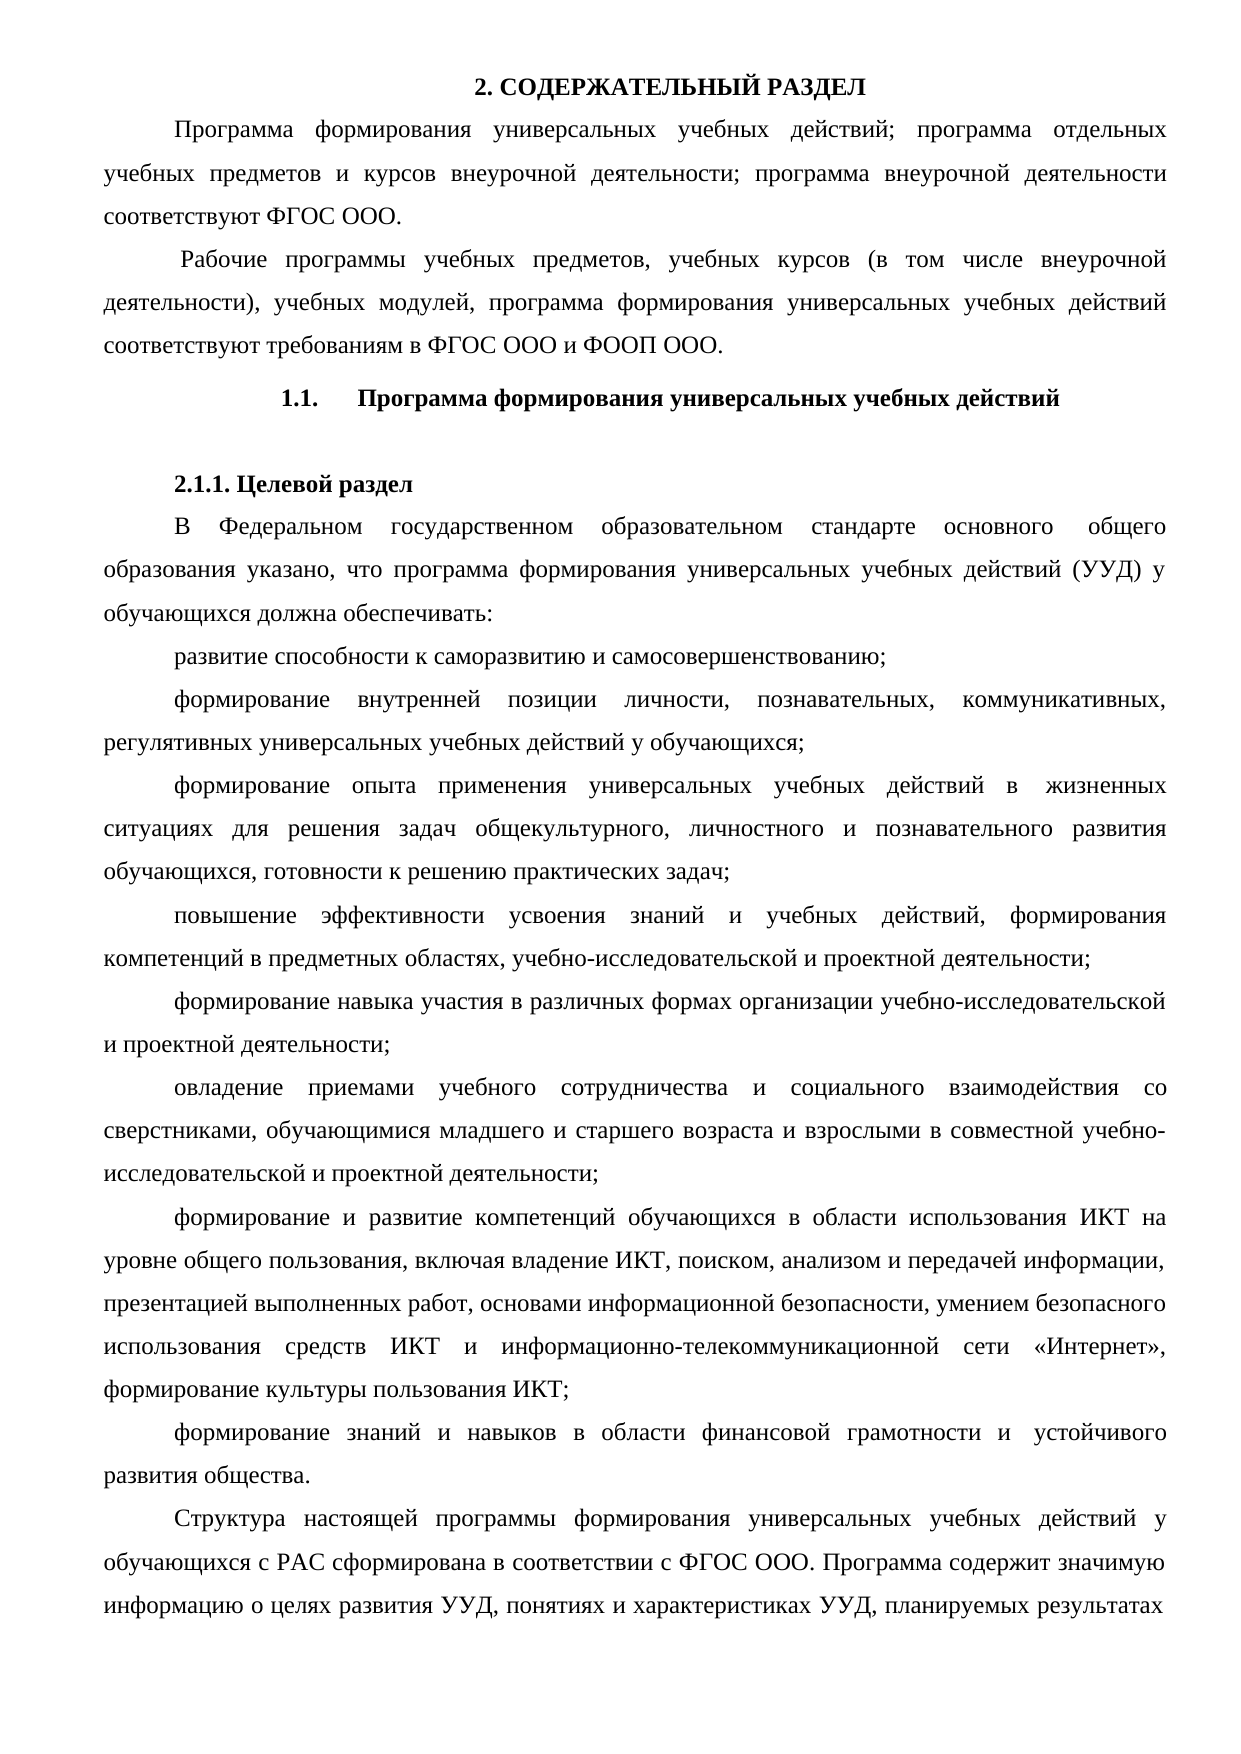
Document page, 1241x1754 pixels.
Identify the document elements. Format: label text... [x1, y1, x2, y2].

text Рабочие программы учебных предметов, учебных курсов (в том числе внеурочной деятельности), учебных модулей, программа формирования универсальных учебных действий соответствуют требованиям в ФГОС ООО и ФООП ООО. [103, 244, 1166, 359]
text формирование знаний и навыков в области финансовой грамотности и устойчивого развития общества. [103, 1417, 1167, 1489]
subtitle Программа формирования универсальных учебных действий [281, 383, 1192, 411]
subtitle СОДЕРЖАТЕЛЬНЫЙ РАЗДЕЛ [474, 72, 1192, 100]
text повышение эффективности усвоения знаний и учебных действий, формирования компетенций в предметных областях, учебно-исследовательской и проектной деятельности; [103, 900, 1166, 972]
text Структура настоящей программы формирования универсальных учебных действий у обучающихся с РАС сформирована в соответствии с ФГОС ООО. Программа содержит значимую информацию о целях развития УУД, понятиях и характеристиках УУД, планируемых результатах [103, 1503, 1167, 1618]
text формирование опыта применения универсальных учебных действий в жизненных ситуациях для решения задач общекультурного, личностного и познавательного развития обучающихся, готовности к решению практических задач; [103, 770, 1167, 885]
text формирование и развитие компетенций обучающихся в области использования ИКТ на уровне общего пользования, включая владение ИКТ, поиском, анализом и передачей информации, презентацией выполненных работ, основами информационной безопасности, умением безопасного использования средств ИКТ и информационно-телекоммуникационной сети «Интернет», формирование культуры пользования ИКТ; [103, 1202, 1166, 1403]
text Программа формирования универсальных учебных действий; программа отдельных учебных предметов и курсов внеурочной деятельности; программа внеурочной деятельности соответствуют ФГОС ООО. [103, 114, 1167, 229]
text овладение приемами учебного сотрудничества и социального взаимодействия со сверстниками, обучающимися младшего и старшего возраста и взрослыми в совместной учебно- исследовательской и проектной деятельности; [103, 1072, 1167, 1187]
text развитие способности к саморазвитию и самосовершенствованию; [174, 641, 1192, 670]
list Целевой раздел [174, 469, 1192, 498]
text формирование навыка участия в различных формах организации учебно-исследовательской и проектной деятельности; [103, 986, 1167, 1058]
text формирование внутренней позиции личности, познавательных, коммуникативных, регулятивных универсальных учебных действий у обучающихся; [103, 684, 1166, 756]
text В Федеральном государственном образовательном стандарте основного общего образования указано, что программа формирования универсальных учебных действий (УУД) у обучающихся должна обеспечивать: [103, 511, 1166, 626]
